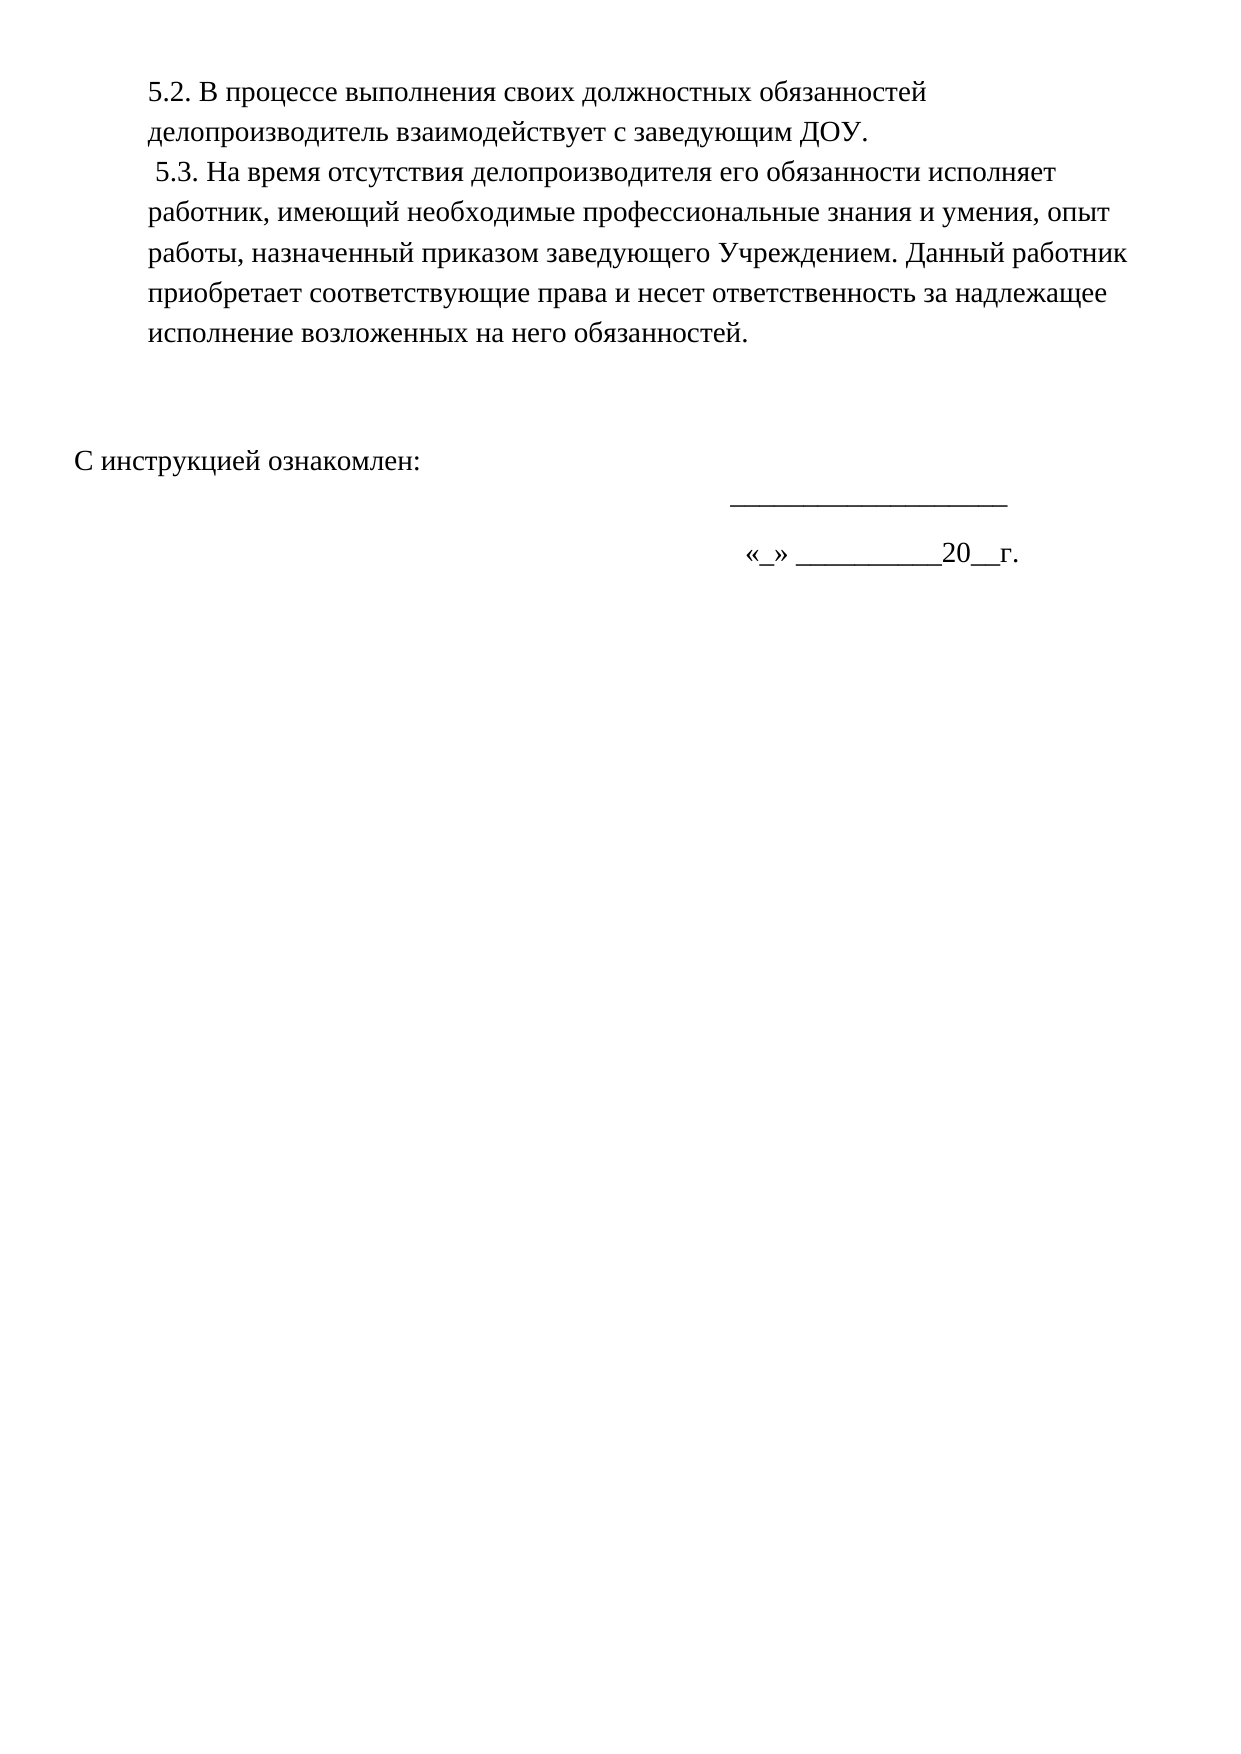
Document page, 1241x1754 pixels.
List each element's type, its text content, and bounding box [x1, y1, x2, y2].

text С инструкцией ознакомлен: [74, 443, 1152, 476]
text ___________________ [74, 476, 1152, 510]
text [148, 74, 1152, 349]
text «_» __________20__г. [74, 535, 1152, 569]
